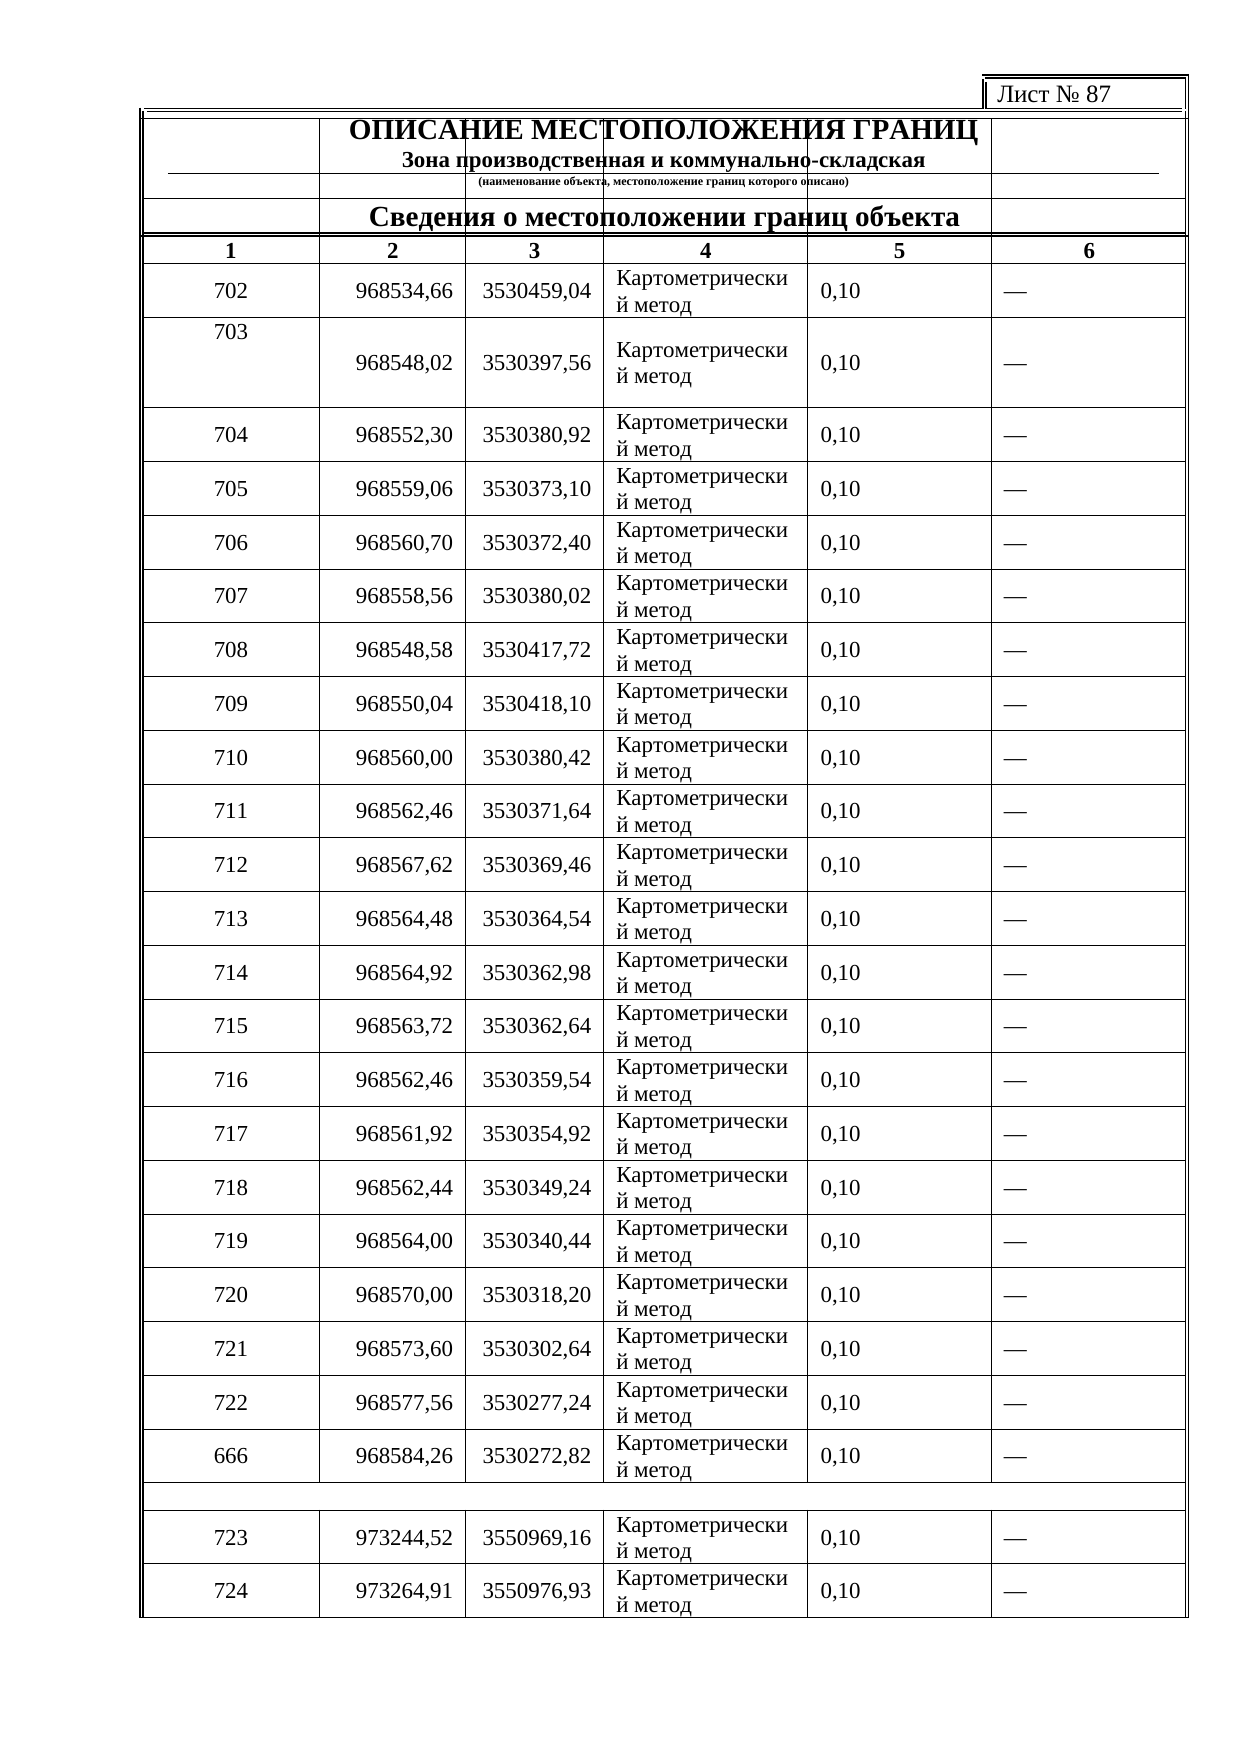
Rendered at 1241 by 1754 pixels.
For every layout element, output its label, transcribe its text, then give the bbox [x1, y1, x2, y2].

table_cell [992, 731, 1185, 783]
table_header 5 [808, 119, 991, 173]
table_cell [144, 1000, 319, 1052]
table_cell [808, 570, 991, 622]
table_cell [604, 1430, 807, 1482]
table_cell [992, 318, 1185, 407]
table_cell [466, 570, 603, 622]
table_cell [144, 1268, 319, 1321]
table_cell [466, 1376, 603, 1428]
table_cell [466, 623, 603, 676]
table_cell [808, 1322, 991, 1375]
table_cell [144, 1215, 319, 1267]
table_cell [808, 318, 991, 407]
table_header 4 [604, 199, 807, 232]
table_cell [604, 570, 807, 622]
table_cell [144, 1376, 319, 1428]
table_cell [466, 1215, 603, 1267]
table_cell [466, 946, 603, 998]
table_header 6 [992, 237, 1185, 263]
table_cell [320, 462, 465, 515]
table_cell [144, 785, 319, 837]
table_header 6 [992, 199, 1185, 232]
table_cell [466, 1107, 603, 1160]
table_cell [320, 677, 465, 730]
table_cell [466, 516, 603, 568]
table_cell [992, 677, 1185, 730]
table_header 2 [320, 237, 465, 263]
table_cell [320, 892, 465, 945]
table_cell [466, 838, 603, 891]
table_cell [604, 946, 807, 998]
table_header 4 [604, 237, 807, 263]
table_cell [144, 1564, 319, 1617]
table_header 4 [604, 174, 807, 198]
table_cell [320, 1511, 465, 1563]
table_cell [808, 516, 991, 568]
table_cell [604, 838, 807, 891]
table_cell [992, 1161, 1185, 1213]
table_header 1 [144, 199, 319, 232]
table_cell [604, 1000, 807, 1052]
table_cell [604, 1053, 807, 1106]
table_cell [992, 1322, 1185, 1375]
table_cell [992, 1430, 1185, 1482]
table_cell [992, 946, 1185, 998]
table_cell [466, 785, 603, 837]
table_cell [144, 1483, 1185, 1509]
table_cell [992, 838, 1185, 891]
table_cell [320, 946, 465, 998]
table_header 3 [466, 119, 603, 173]
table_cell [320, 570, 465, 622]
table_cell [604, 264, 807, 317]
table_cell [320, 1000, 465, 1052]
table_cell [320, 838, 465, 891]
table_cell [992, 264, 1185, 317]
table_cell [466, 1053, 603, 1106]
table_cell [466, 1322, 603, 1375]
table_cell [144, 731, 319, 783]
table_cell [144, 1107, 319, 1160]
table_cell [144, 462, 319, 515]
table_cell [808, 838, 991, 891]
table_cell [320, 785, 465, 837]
table_header 1 [144, 119, 319, 198]
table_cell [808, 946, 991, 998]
table_header 5 [808, 237, 991, 263]
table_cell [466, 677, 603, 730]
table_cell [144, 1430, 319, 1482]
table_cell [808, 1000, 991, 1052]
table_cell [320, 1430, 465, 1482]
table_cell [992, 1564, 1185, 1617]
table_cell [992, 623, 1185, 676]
table_header 4 [604, 119, 807, 173]
table_header 6 [992, 119, 1185, 198]
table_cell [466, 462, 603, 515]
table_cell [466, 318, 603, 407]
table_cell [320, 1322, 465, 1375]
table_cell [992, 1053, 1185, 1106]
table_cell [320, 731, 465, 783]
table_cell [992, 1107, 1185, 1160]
table_header 3 [466, 174, 603, 198]
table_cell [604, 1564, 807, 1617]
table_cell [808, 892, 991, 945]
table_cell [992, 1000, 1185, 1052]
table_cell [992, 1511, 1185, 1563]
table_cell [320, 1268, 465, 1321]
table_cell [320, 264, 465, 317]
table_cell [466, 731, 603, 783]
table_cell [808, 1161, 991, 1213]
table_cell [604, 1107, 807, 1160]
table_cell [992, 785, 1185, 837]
table_header 2 [320, 119, 465, 173]
table_header 3 [466, 199, 603, 232]
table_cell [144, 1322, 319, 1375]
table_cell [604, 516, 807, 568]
table_header 3 [466, 237, 603, 263]
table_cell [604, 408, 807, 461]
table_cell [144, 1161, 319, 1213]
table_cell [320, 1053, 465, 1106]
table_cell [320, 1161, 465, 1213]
table_header 2 [320, 199, 465, 232]
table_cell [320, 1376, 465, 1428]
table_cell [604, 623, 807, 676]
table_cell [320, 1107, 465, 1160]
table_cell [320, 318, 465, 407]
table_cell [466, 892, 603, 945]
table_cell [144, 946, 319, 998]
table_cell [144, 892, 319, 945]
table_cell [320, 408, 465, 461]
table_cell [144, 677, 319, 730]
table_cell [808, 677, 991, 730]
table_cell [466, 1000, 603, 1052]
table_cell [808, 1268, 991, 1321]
table_header 1 [144, 237, 319, 263]
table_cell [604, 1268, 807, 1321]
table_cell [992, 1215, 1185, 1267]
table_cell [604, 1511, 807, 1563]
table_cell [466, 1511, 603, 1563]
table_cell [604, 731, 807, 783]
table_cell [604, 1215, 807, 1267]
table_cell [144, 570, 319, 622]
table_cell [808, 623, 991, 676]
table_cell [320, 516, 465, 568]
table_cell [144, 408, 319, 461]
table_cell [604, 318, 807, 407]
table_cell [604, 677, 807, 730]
table_header 2 [320, 174, 465, 198]
table_header 5 [808, 199, 991, 232]
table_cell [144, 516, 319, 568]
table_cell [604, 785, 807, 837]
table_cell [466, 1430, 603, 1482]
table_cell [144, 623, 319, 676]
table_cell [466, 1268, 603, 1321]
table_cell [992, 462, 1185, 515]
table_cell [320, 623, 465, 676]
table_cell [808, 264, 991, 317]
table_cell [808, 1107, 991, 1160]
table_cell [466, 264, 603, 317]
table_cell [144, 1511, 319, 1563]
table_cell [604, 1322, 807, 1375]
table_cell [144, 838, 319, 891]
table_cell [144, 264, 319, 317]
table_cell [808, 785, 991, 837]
table_header 5 [808, 174, 991, 198]
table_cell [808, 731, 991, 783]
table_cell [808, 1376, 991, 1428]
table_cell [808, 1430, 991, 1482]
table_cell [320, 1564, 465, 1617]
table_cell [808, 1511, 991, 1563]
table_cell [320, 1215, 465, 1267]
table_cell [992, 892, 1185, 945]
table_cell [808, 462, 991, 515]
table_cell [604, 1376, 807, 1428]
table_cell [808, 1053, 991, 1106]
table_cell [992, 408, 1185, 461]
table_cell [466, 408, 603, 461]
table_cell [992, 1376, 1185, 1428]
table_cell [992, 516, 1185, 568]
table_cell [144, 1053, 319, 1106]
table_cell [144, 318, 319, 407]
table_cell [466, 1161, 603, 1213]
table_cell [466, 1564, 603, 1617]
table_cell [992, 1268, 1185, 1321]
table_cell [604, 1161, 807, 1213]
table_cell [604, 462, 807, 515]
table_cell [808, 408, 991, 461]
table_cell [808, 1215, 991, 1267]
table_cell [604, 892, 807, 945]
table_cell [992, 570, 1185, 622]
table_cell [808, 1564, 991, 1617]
